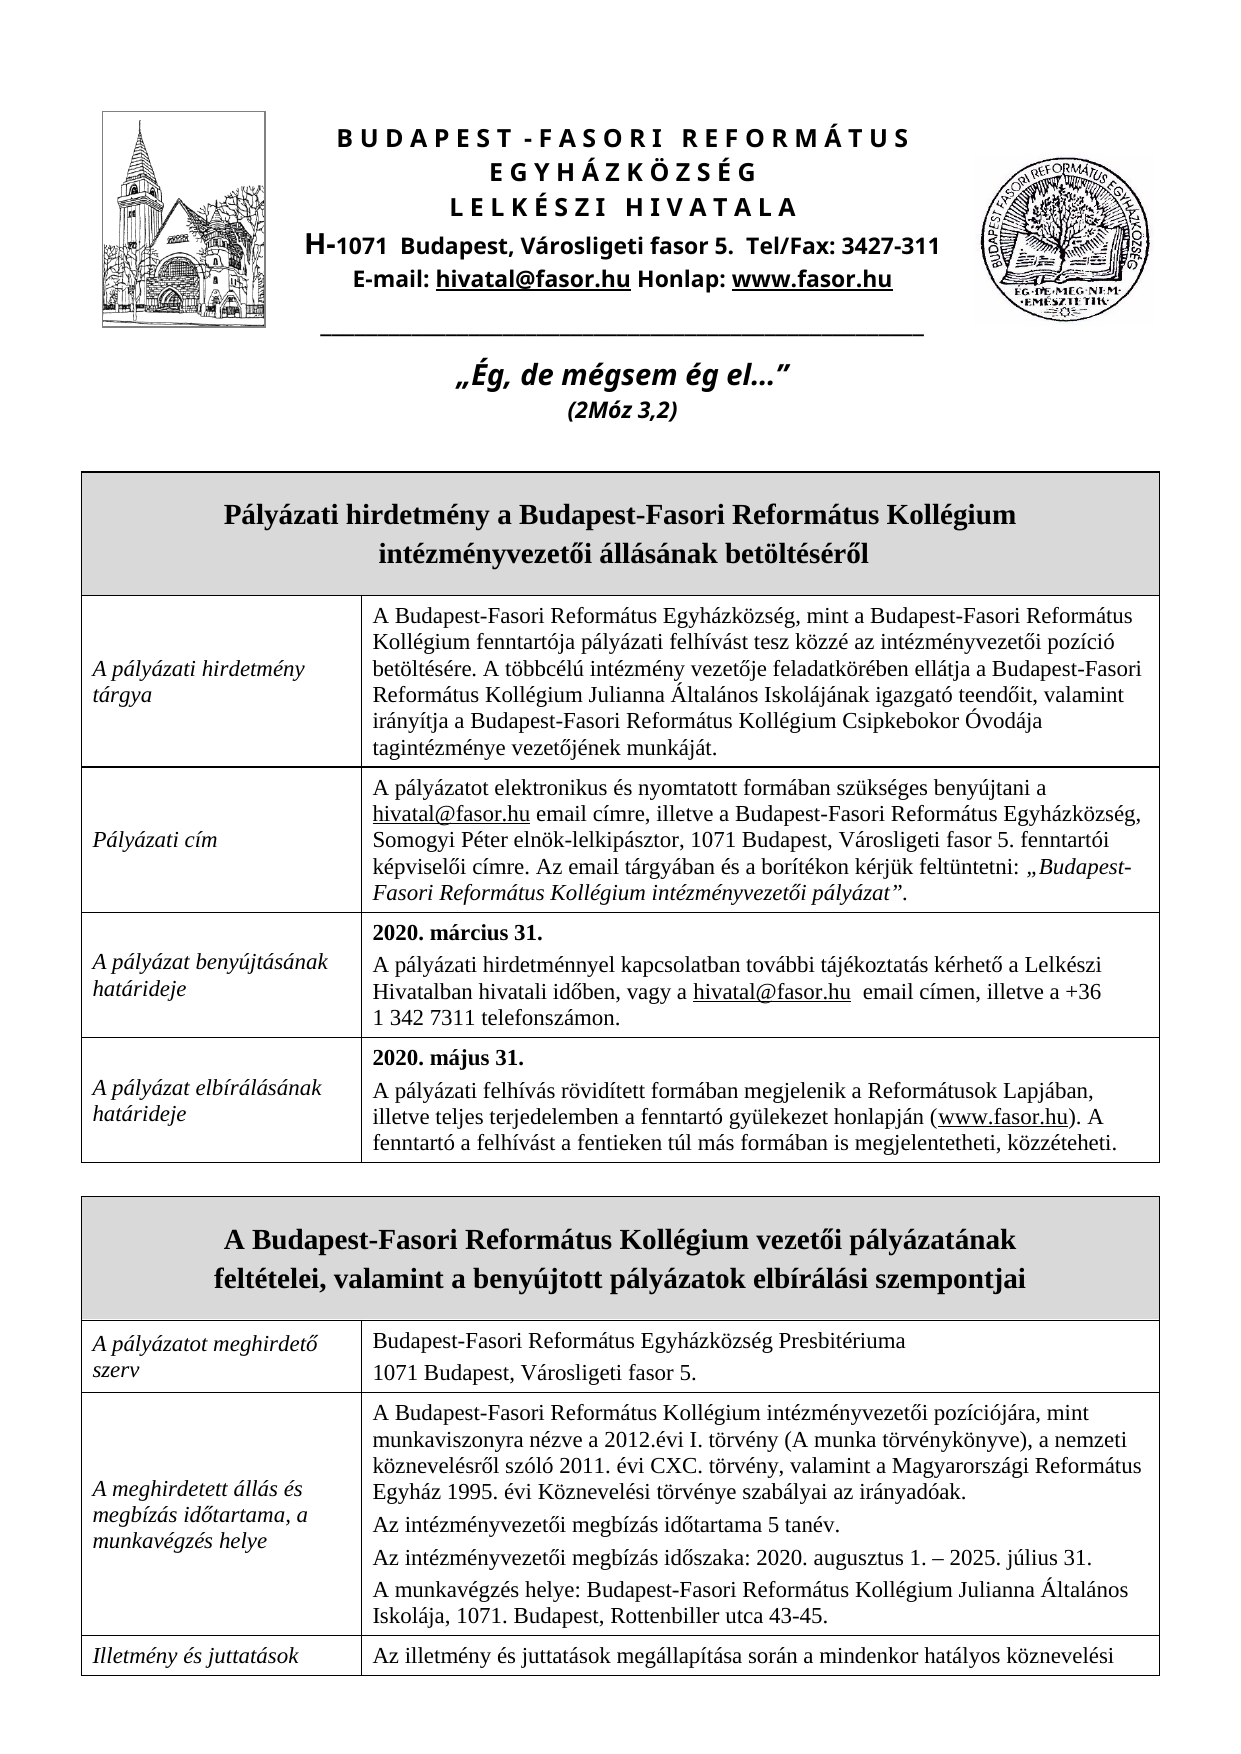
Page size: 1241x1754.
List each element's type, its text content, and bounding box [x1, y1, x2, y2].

table_header b u d a p e s t - F a s o r i R e f o r m á t u s E g y h á z k ö z s é g L E L K É S Z I H I V A T A L A H-1071 Budapest, Városligeti fasor 5. Tel/Fax: 3427-311 E-mail: hivatal@fasor.hu Honlap: www.fasor.hu _____________________________________________________ „Ég, de mégsem ég el…” (2Móz 3,2) [282, 70, 963, 438]
table_cell A Budapest-Fasori Református Egyházközség, mint a Budapest-Fasori Református Kollégium fenntartója pályázati felhívást tesz közzé az intézményvezetői pozíció betöltésére. A többcélú intézmény vezetője feladatkörében ellátja a Budapest-Fasori Református Kollégium Julianna Általános Iskolájának igazgató teendőit, valamint irányítja a Budapest-Fasori Református Kollégium Csipkebokor Óvodája tagintézménye vezetőjének munkáját. [362, 596, 1159, 766]
table_cell Budapest-Fasori Református Egyházközség Presbitériuma 1071 Budapest, Városligeti fasor 5. [362, 1321, 1159, 1392]
table_cell A pályázat elbírálásának határideje [82, 1038, 361, 1162]
table_cell A pályázatot meghirdető szerv [82, 1321, 361, 1392]
table_cell 2020. március 31. A pályázati hirdetménnyel kapcsolatban további tájékoztatás kérhető a Lelkészi Hivatalban hivatali időben, vagy a hivatal@fasor.hu email címen, illetve a +36 1 342 7311 telefonszámon. [362, 913, 1159, 1037]
table_cell Pályázati cím [82, 768, 361, 912]
picture [103, 112, 264, 326]
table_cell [82, 1636, 361, 1675]
table_header A Budapest-Fasori Református Kollégium vezetői pályázatának feltételei, valamint a benyújtott pályázatok elbírálási szempontjai [82, 1197, 1159, 1319]
table_cell A Budapest-Fasori Református Kollégium intézményvezetői pozíciójára, mint munkaviszonyra nézve a 2012.évi I. törvény (A munka törvénykönyve), a nemzeti köznevelésről szóló 2011. évi CXC. törvény, valamint a Magyarországi Református Egyház 1995. évi Köznevelési törvénye szabályai az irányadóak. Az intézményvezetői megbízás időtartama 5 tanév. Az intézményvezetői megbízás időszaka: 2020. augusztus 1. – 2025. július 31. A munkavégzés helye: Budapest-Fasori Református Kollégium Julianna Általános Iskolája, 1071. Budapest, Rottenbiller utca 43-45. [362, 1393, 1159, 1635]
table_cell 2020. május 31. A pályázati felhívás rövidített formában megjelenik a Reformátusok Lapjában, illetve teljes terjedelemben a fenntartó gyülekezet honlapján (www.fasor.hu). A fenntartó a felhívást a fentieken túl más formában is megjelentetheti, közzéteheti. [362, 1038, 1159, 1162]
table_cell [362, 1636, 1159, 1675]
table_header [75, 70, 282, 438]
table_header [963, 70, 1165, 438]
picture [974, 154, 1154, 326]
table_cell A pályázatot elektronikus és nyomtatott formában szükséges benyújtani a hivatal@fasor.hu email címre, illetve a Budapest-Fasori Református Egyházközség, Somogyi Péter elnök-lelkipásztor, 1071 Budapest, Városligeti fasor 5. fenntartói képviselői címre. Az email tárgyában és a borítékon kérjük feltüntetni: „Budapest-Fasori Református Kollégium intézményvezetői pályázat”. [362, 768, 1159, 912]
table_header Pályázati hirdetmény a Budapest-Fasori Református Kollégium intézményvezetői állásának betöltéséről [82, 473, 1159, 595]
table_cell A pályázat benyújtásának határideje [82, 913, 361, 1037]
table_cell A meghirdetett állás és megbízás időtartama, a munkavégzés helye [82, 1393, 361, 1635]
table_cell A pályázati hirdetmény tárgya [82, 596, 361, 766]
